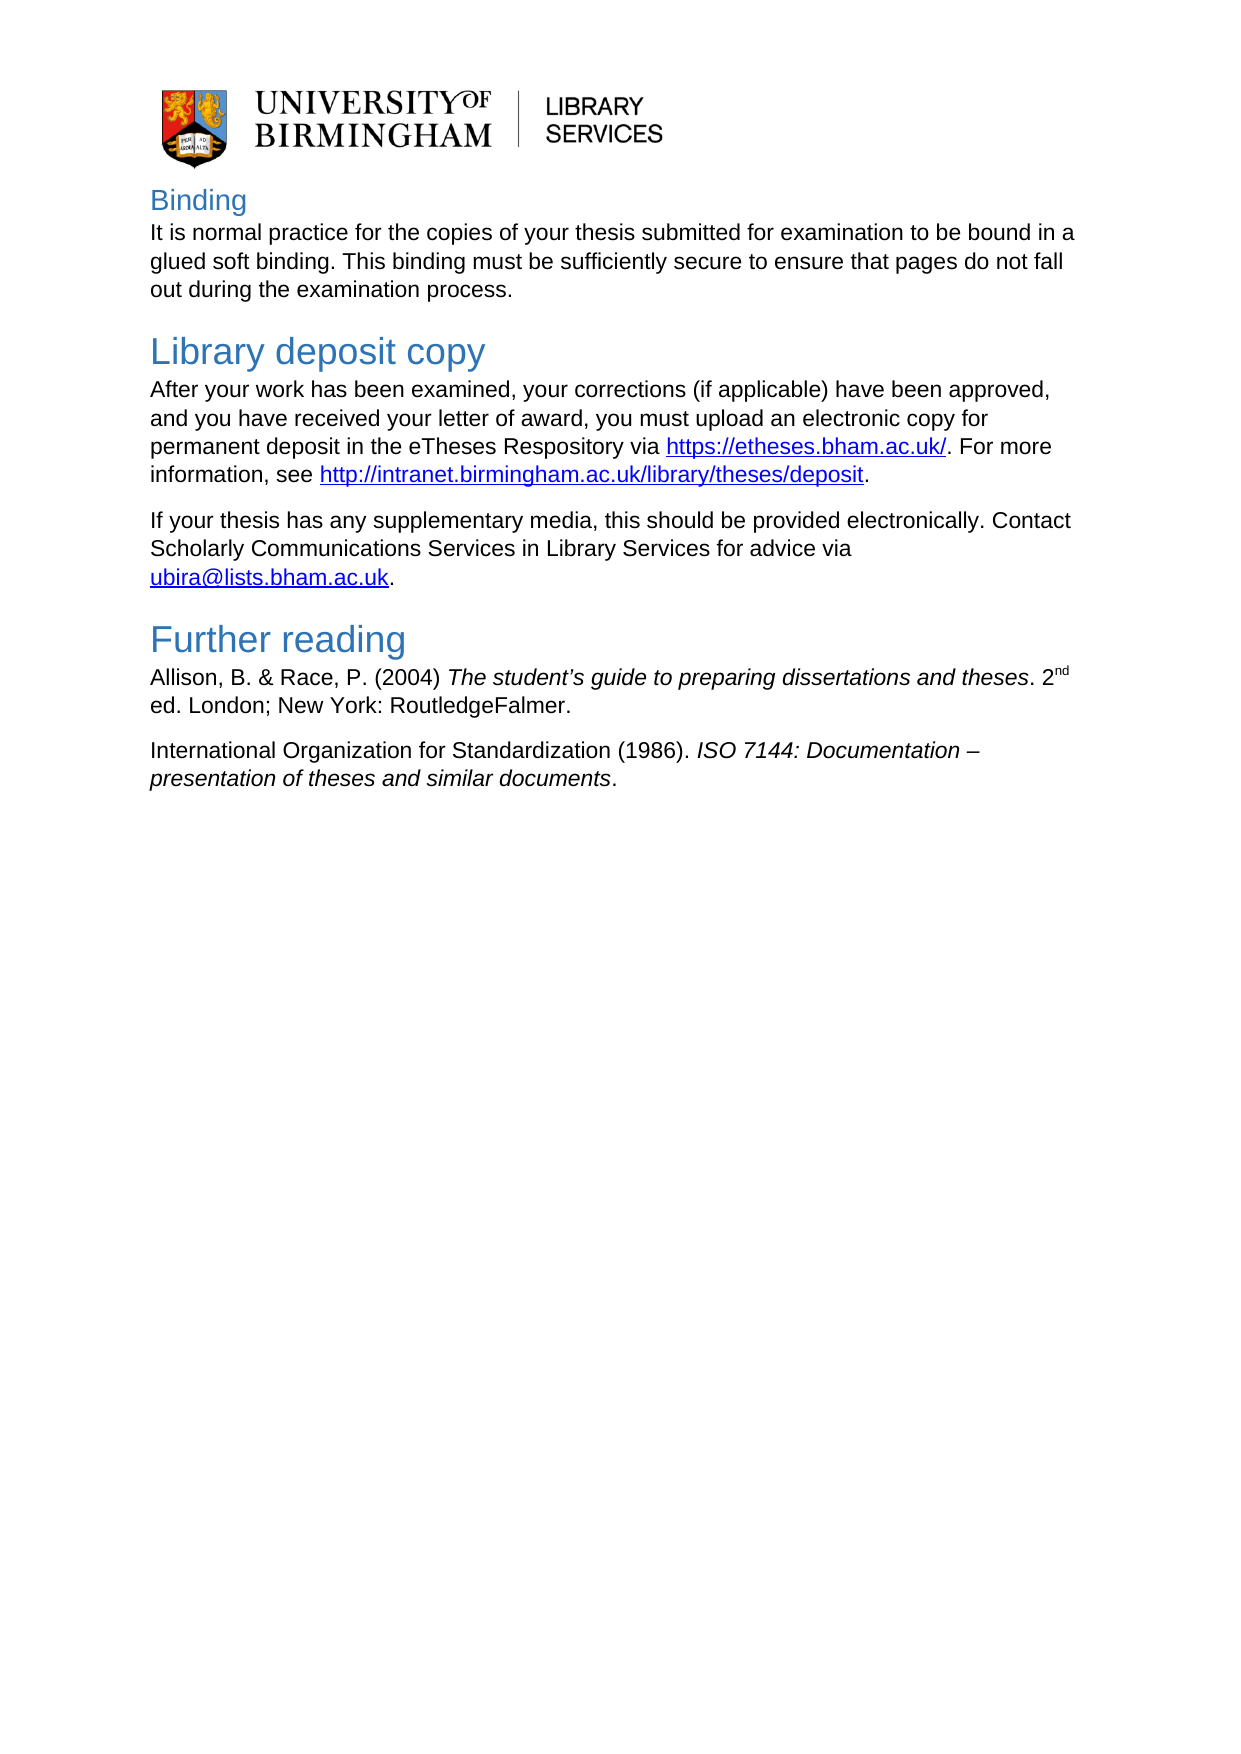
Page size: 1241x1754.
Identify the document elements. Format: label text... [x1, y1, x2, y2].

subtitle Binding [150, 183, 1090, 217]
text International Organization for Standardization (1986). ISO 7144: Documentation – presentation of theses and similar documents. [150, 737, 1090, 792]
picture [150, 73, 685, 184]
text If your thesis has any supplementary media, this should be provided electronically. Contact Scholarly Communications Services in Library Services for advice via ubira@lists.bham.ac.uk. [150, 507, 1090, 590]
text Allison, B. & Race, P. (2004) The student’s guide to preparing dissertations and theses. 2nd ed. London; New York: RoutledgeFalmer. [150, 663, 1090, 718]
subtitle Library deposit copy [150, 329, 1090, 373]
text It is normal practice for the copies of your thesis submitted for examination to be bound in a glued soft binding. This binding must be sufficiently secure to ensure that pages do not fall out during the examination process. [150, 219, 1090, 302]
subtitle Further reading [150, 617, 1090, 660]
text After your work has been examined, your corrections (if applicable) have been approved, and you have received your letter of award, you must upload an electronic copy for permanent deposit in the eTheses Respository via https://etheses.bham.ac.uk/. For more information, see http://intranet.birmingham.ac.uk/library/theses/deposit. [150, 376, 1090, 488]
